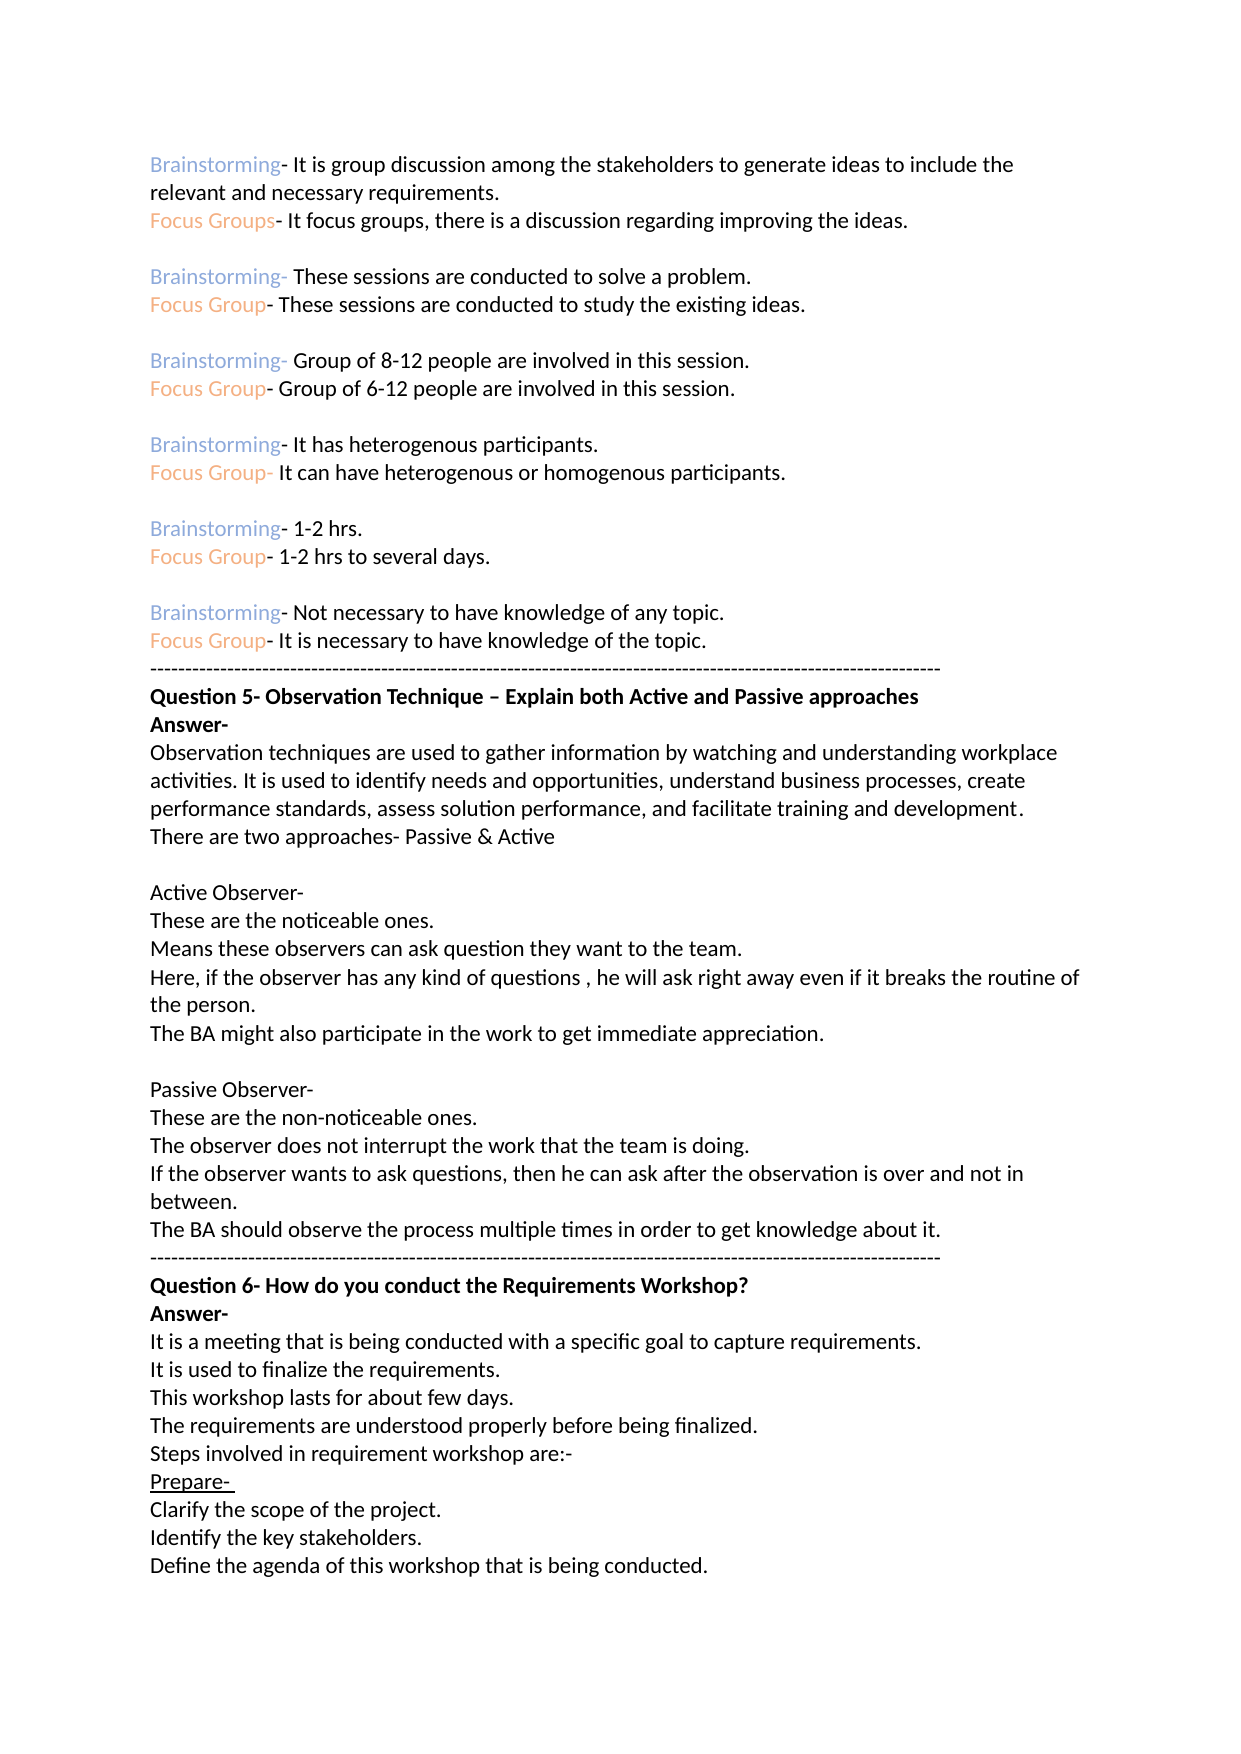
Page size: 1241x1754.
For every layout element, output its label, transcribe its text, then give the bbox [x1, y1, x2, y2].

text These are the non-noticeable ones. [150, 1103, 1090, 1131]
text The BA might also participate in the work to get immediate appreciation. [150, 1019, 1090, 1047]
text ----------------------------------------------------------------------------------------------------------------- [150, 654, 1090, 682]
text Here, if the observer has any kind of questions , he will ask right away even if it breaks the routine of the person. [150, 963, 1090, 1019]
text Answer- [150, 1299, 1090, 1327]
text Means these observers can ask question they want to the team. [150, 934, 1090, 963]
text ----------------------------------------------------------------------------------------------------------------- [150, 1243, 1090, 1271]
text Focus Group- 1-2 hrs to several days. [150, 542, 1090, 570]
text The requirements are understood properly before being finalized. [150, 1411, 1090, 1439]
text Brainstorming- 1-2 hrs. [150, 514, 1090, 542]
text The observer does not interrupt the work that the team is doing. [150, 1131, 1090, 1159]
text If the observer wants to ask questions, then he can ask after the observation is over and not in between. [150, 1159, 1090, 1215]
text Brainstorming- These sessions are conducted to solve a problem. [150, 262, 1090, 290]
text The BA should observe the process multiple times in order to get knowledge about it. [150, 1215, 1090, 1243]
text Prepare- [150, 1467, 1090, 1495]
text There are two approaches- Passive & Active [150, 822, 1090, 851]
text These are the noticeable ones. [150, 907, 1090, 934]
text Brainstorming- It is group discussion among the stakeholders to generate ideas to include the relevant and necessary requirements. [150, 150, 1090, 206]
text Active Observer- [150, 878, 1090, 907]
text Focus Groups- It focus groups, there is a discussion regarding improving the ideas. [150, 206, 1090, 234]
text This workshop lasts for about few days. [150, 1383, 1090, 1411]
text Question 5- Observation Technique – Explain both Active and Passive approaches [150, 682, 1090, 710]
text Focus Group- Group of 6-12 people are involved in this session. [150, 374, 1090, 402]
text Passive Observer- [150, 1075, 1090, 1103]
text Answer- [150, 710, 1090, 738]
text Brainstorming- Not necessary to have knowledge of any topic. [150, 598, 1090, 626]
text It is a meeting that is being conducted with a specific goal to capture requirements. [150, 1327, 1090, 1355]
text Focus Group- It is necessary to have knowledge of the topic. [150, 626, 1090, 654]
text Question 6- How do you conduct the Requirements Workshop? [150, 1271, 1090, 1299]
text Focus Group- It can have heterogenous or homogenous participants. [150, 458, 1090, 486]
text Steps involved in requirement workshop are:- [150, 1439, 1090, 1467]
text Clarify the scope of the project. [150, 1495, 1090, 1523]
text Brainstorming- Group of 8-12 people are involved in this session. [150, 346, 1090, 374]
text Brainstorming- It has heterogenous participants. [150, 430, 1090, 458]
text Observation techniques are used to gather information by watching and understanding workplace activities. It is used to identify needs and opportunities, understand business processes, create performance standards, assess solution performance, and facilitate training and development. [150, 738, 1090, 822]
text Define the agenda of this workshop that is being conducted. [150, 1551, 1090, 1579]
text It is used to finalize the requirements. [150, 1355, 1090, 1383]
text Focus Group- These sessions are conducted to study the existing ideas. [150, 290, 1090, 318]
text Identify the key stakeholders. [150, 1523, 1090, 1551]
